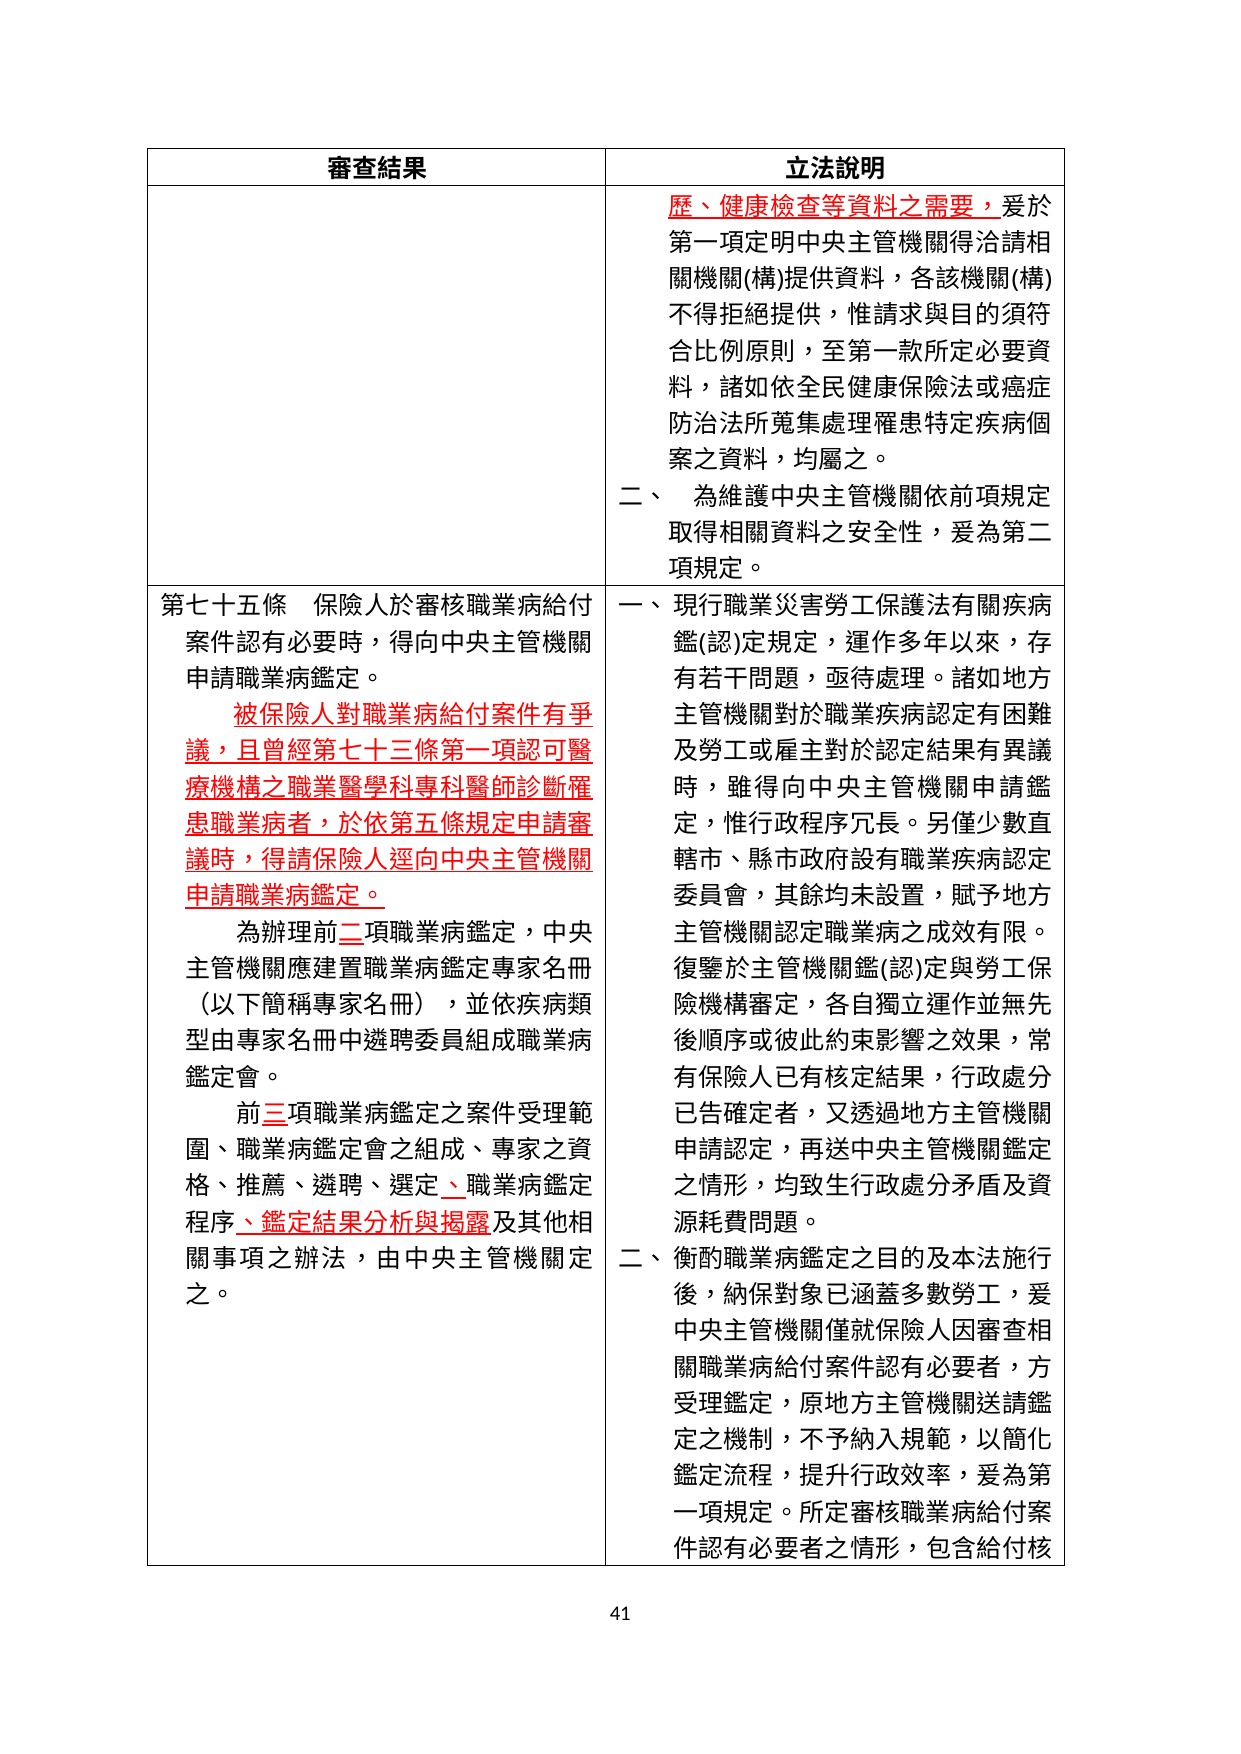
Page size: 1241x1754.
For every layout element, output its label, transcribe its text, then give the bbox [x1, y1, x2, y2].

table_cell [606, 186, 1064, 585]
table_header 審查結果 [148, 149, 605, 185]
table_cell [148, 586, 605, 1564]
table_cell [148, 186, 605, 585]
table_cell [606, 586, 1064, 1564]
table_header 立法說明 [606, 149, 1064, 185]
